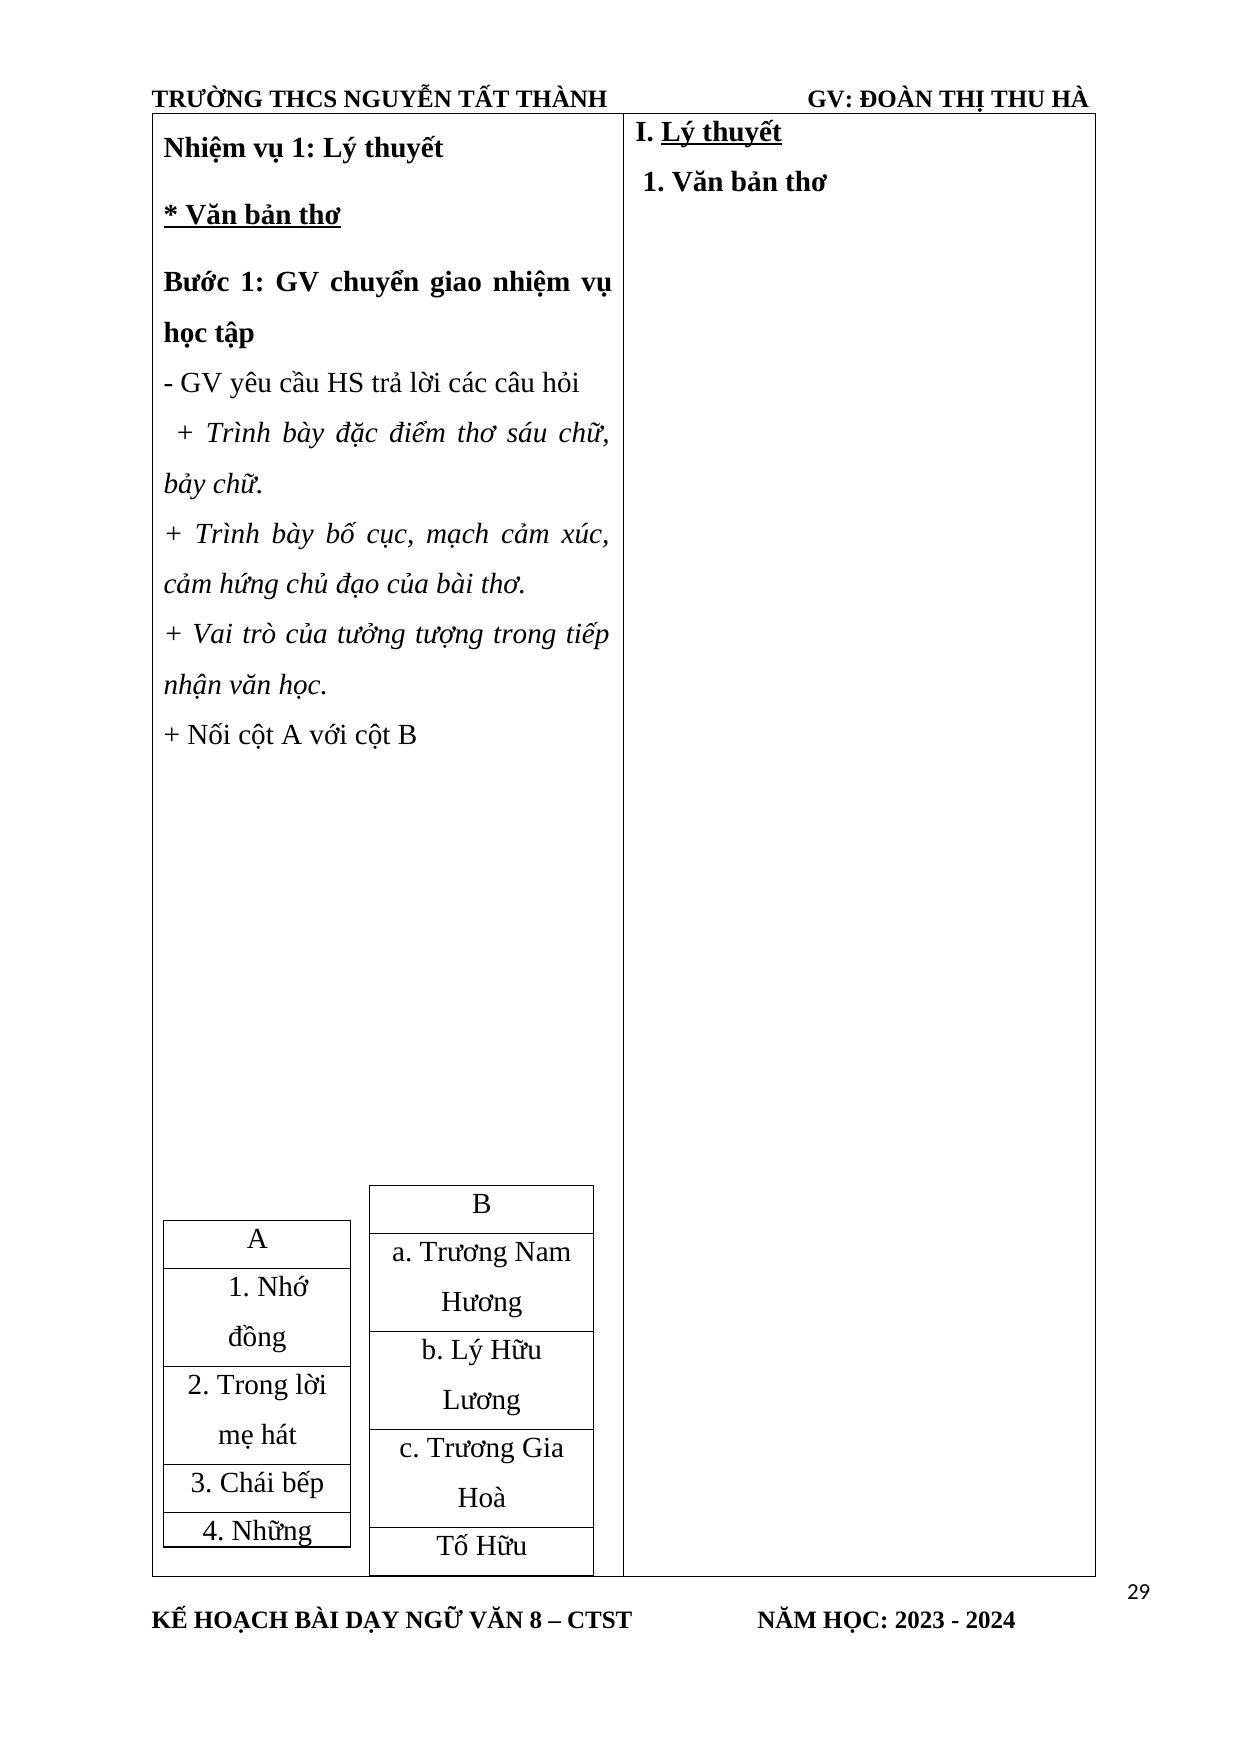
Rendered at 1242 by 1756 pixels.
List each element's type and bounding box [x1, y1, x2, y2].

table_cell [624, 114, 1095, 1576]
table_cell [153, 114, 623, 1576]
